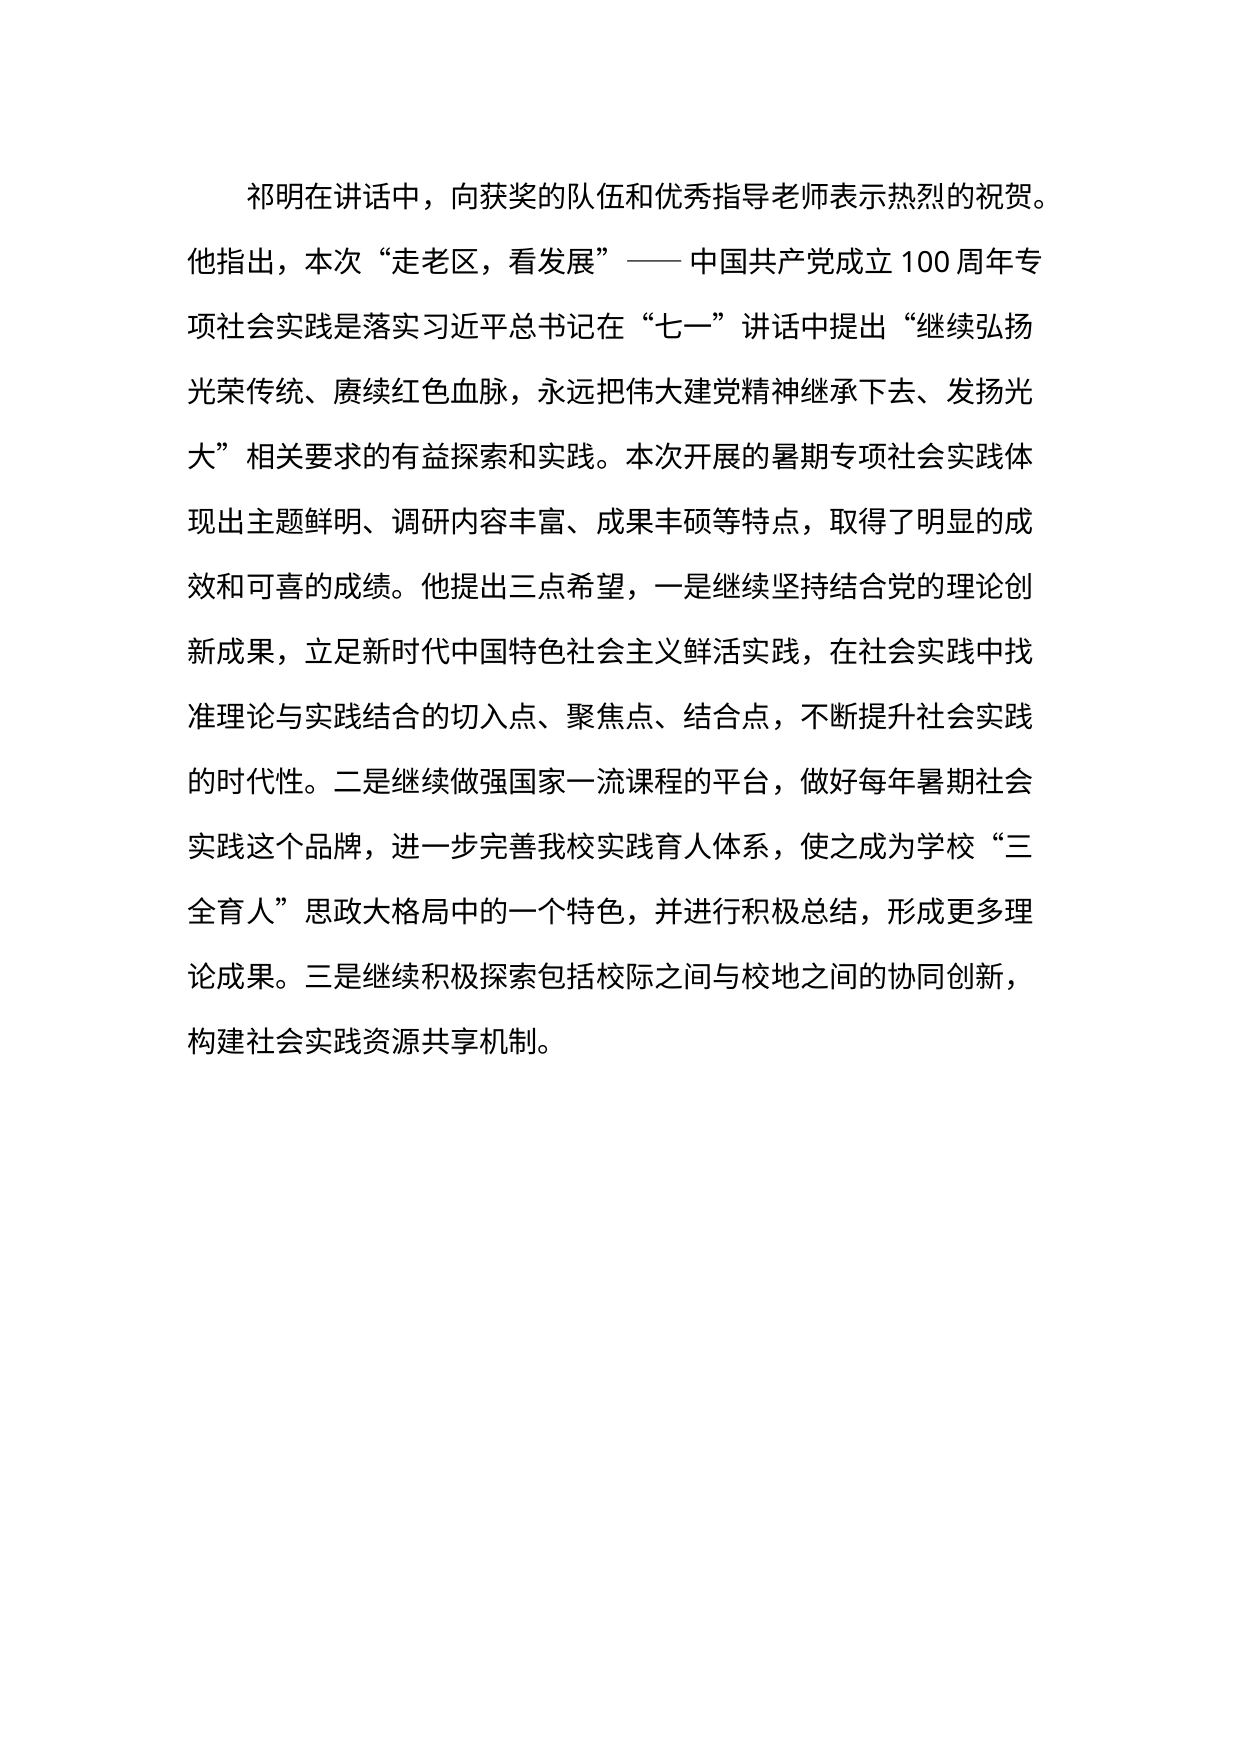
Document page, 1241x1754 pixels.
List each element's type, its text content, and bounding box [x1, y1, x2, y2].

text 祁明在讲话中，向获奖的队伍和优秀指导老师表示热烈的祝贺。他指出，本次“走老区，看发展”—— 中国共产党成立100周年专项社会实践是落实习近平总书记在“七一”讲话中提出“继续弘扬光荣传统、赓续红色血脉，永远把伟大建党精神继承下去、发扬光大”相关要求的有益探索和实践。本次开展的暑期专项社会实践体现出主题鲜明、调研内容丰富、成果丰硕等特点，取得了明显的成效和可喜的成绩。他提出三点希望，一是继续坚持结合党的理论创新成果，立足新时代中国特色社会主义鲜活实践，在社会实践中找准理论与实践结合的切入点、聚焦点、结合点，不断提升社会实践的时代性。二是继续做强国家一流课程的平台，做好每年暑期社会实践这个品牌，进一步完善我校实践育人体系，使之成为学校“三全育人”思政大格局中的一个特色，并进行积极总结，形成更多理论成果。三是继续积极探索包括校际之间与校地之间的协同创新，构建社会实践资源共享机制。 [187, 162, 1053, 1072]
